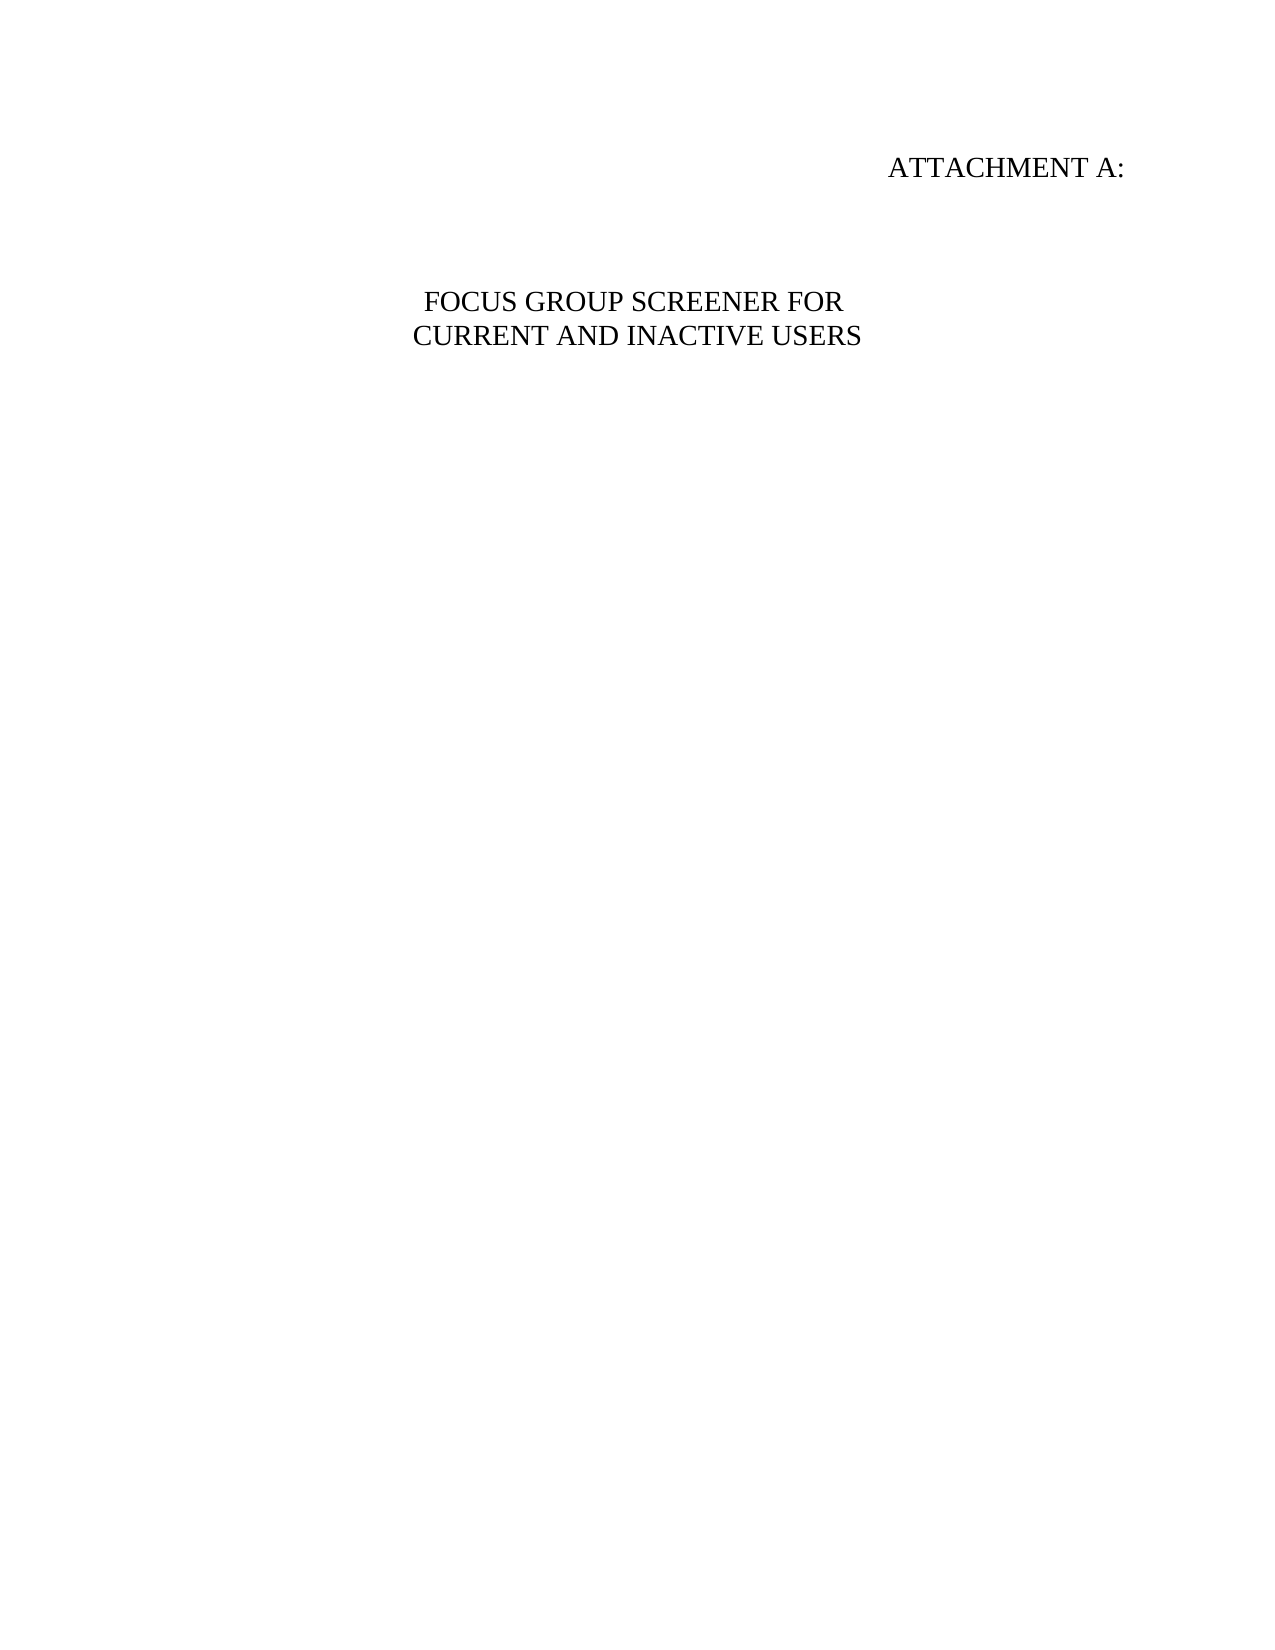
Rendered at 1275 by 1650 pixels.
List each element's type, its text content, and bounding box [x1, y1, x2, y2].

text ATTACHMENT A: [150, 150, 1125, 183]
text FOCUS GROUP SCREENER FOR CURRENT AND INACTIVE USERS [150, 284, 1125, 351]
